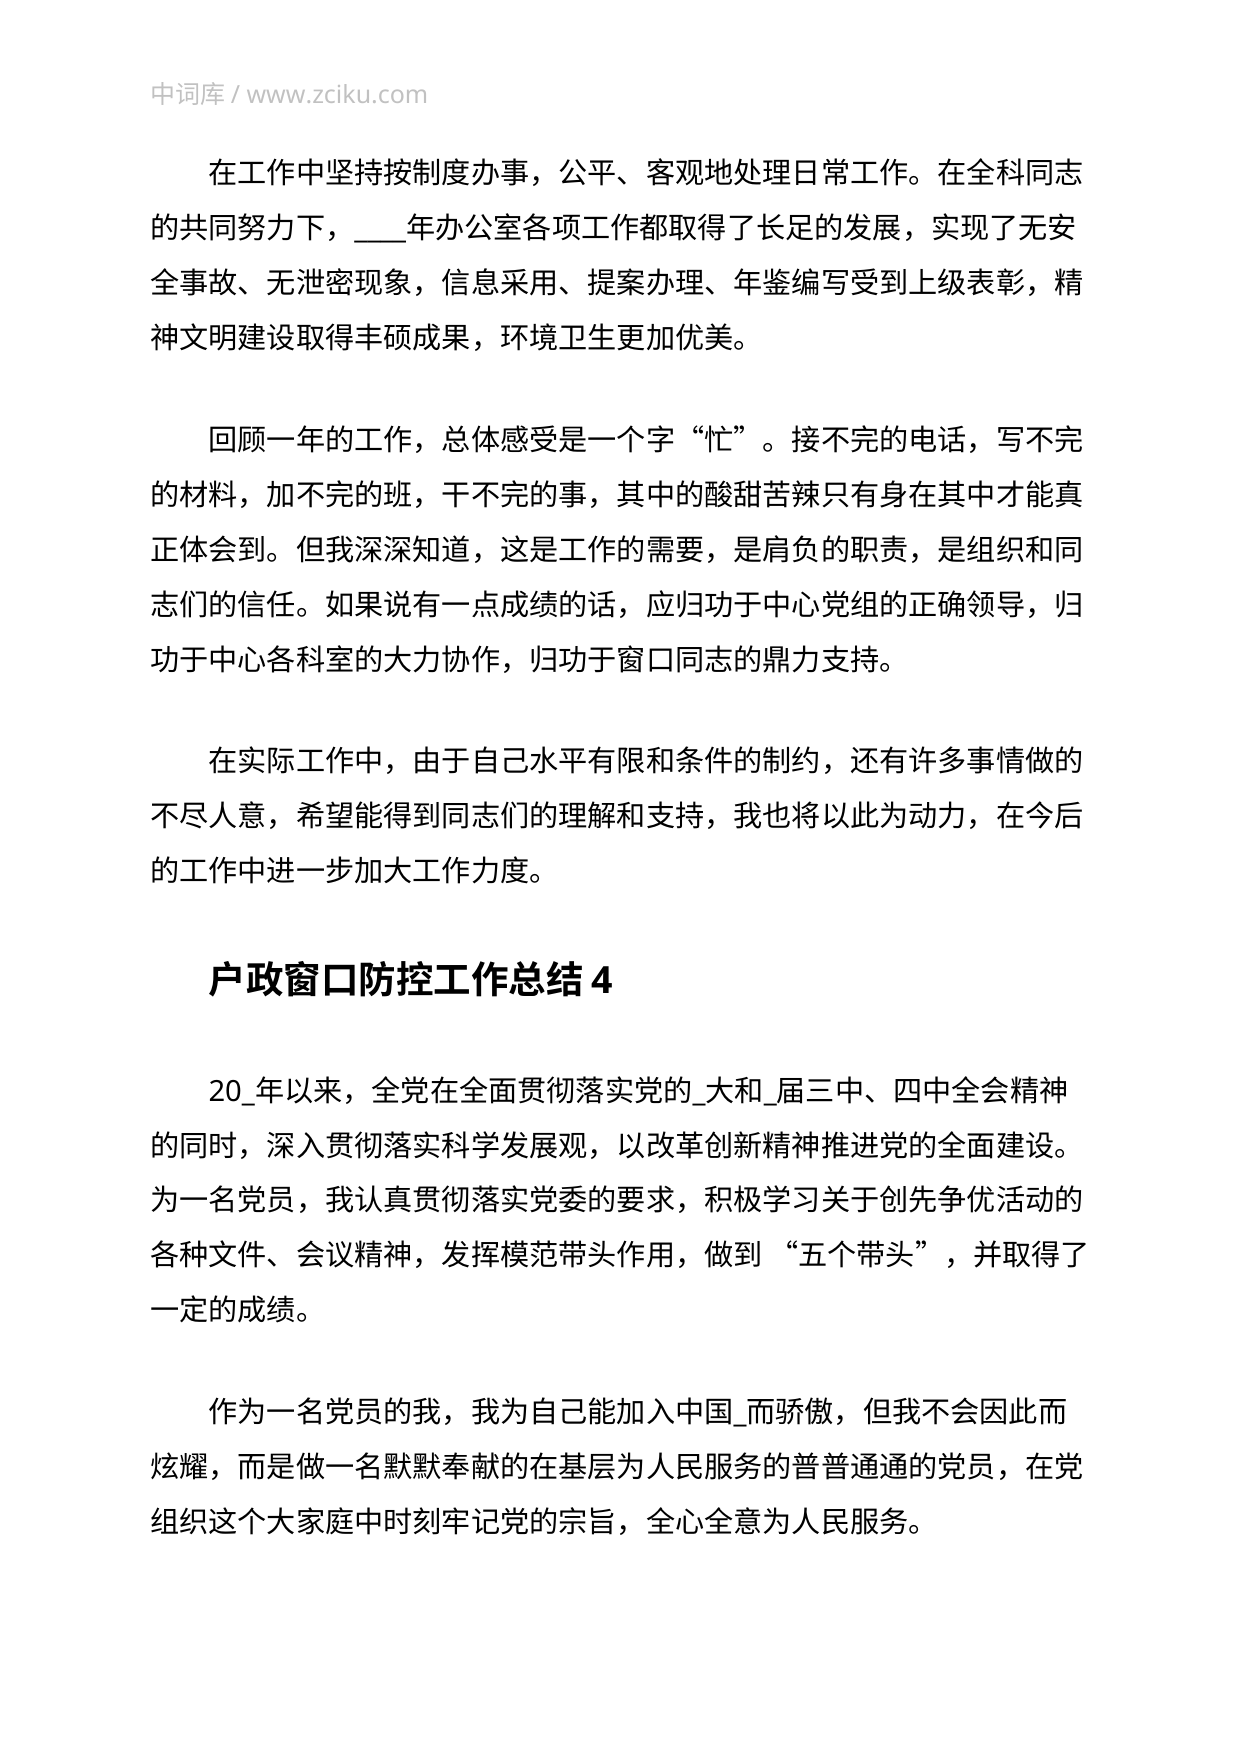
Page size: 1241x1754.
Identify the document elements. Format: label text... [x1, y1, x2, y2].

text 户政窗口防控工作总结4 [150, 949, 1090, 1004]
text 在实际工作中，由于自己水平有限和条件的制约，还有许多事情做的不尽人意，希望能得到同志们的理解和支持，我也将以此为动力，在今后的工作中进一步加大工作力度。 [150, 738, 1090, 890]
text 在工作中坚持按制度办事，公平、客观地处理日常工作。在全科同志的共同努力下，____年办公室各项工作都取得了长足的发展，实现了无安全事故、无泄密现象，信息采用、提案办理、年鉴编写受到上级表彰，精神文明建设取得丰硕成果，环境卫生更加优美。 [150, 150, 1090, 357]
text 20_年以来，全党在全面贯彻落实党的_大和_届三中、四中全会精神的同时，深入贯彻落实科学发展观，以改革创新精神推进党的全面建设。为一名党员，我认真贯彻落实党委的要求，积极学习关于创先争优活动的各种文件、会议精神，发挥模范带头作用，做到 “五个带头”，并取得了一定的成绩。 [150, 1067, 1090, 1329]
text 作为一名党员的我，我为自己能加入中国_而骄傲，但我不会因此而炫耀，而是做一名默默奉献的在基层为人民服务的普普通通的党员，在党组织这个大家庭中时刻牢记党的宗旨，全心全意为人民服务。 [150, 1388, 1090, 1541]
text 回顾一年的工作，总体感受是一个字“忙”。接不完的电话，写不完的材料，加不完的班，干不完的事，其中的酸甜苦辣只有身在其中才能真正体会到。但我深深知道，这是工作的需要，是肩负的职责，是组织和同志们的信任。如果说有一点成绩的话，应归功于中心党组的正确领导，归功于中心各科室的大力协作，归功于窗口同志的鼎力支持。 [150, 417, 1090, 678]
